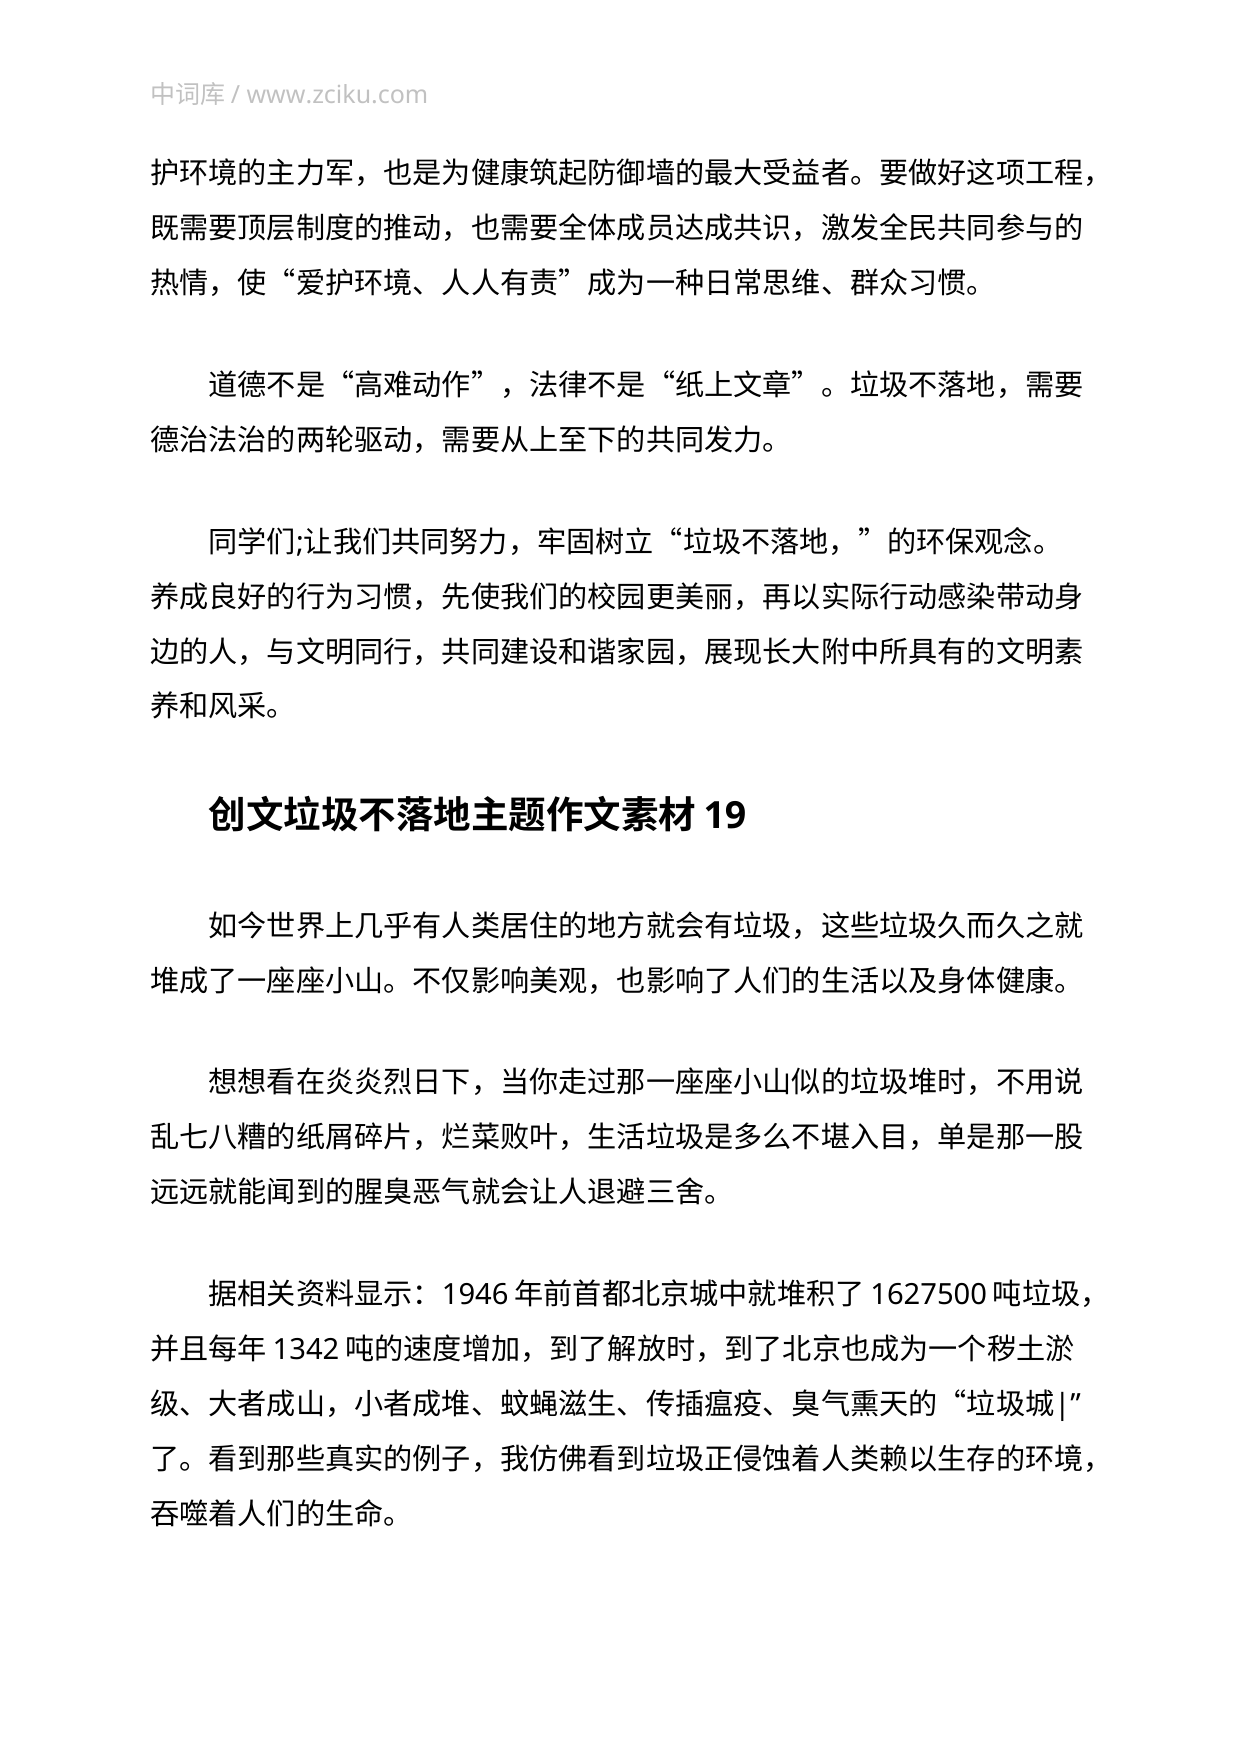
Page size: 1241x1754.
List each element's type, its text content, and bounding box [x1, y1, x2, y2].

text 道德不是“高难动作”，法律不是“纸上文章”。垃圾不落地，需要德治法治的两轮驱动，需要从上至下的共同发力。 [150, 362, 1090, 459]
text 想想看在炎炎烈日下，当你走过那一座座小山似的垃圾堆时，不用说乱七八糟的纸屑碎片，烂菜败叶，生活垃圾是多么不堪入目，单是那一股远远就能闻到的腥臭恶气就会让人退避三舍。 [150, 1059, 1090, 1211]
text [150, 150, 1090, 302]
text 如今世界上几乎有人类居住的地方就会有垃圾，这些垃圾久而久之就堆成了一座座小山。不仅影响美观，也影响了人们的生活以及身体健康。 [150, 902, 1090, 999]
text 创文垃圾不落地主题作文素材19 [150, 785, 1090, 839]
text 同学们;让我们共同努力，牢固树立“垃圾不落地，”的环保观念。养成良好的行为习惯，先使我们的校园更美丽，再以实际行动感染带动身边的人，与文明同行，共同建设和谐家园，展现长大附中所具有的文明素养和风采。 [150, 518, 1090, 725]
text 据相关资料显示：1946年前首都北京城中就堆积了1627500吨垃圾，并且每年1342吨的速度增加，到了解放时，到了北京也成为一个秽土淤级、大者成山，小者成堆、蚊蝇滋生、传插瘟疫、臭气熏天的“垃圾城|”了。看到那些真实的例子，我仿佛看到垃圾正侵蚀着人类赖以生存的环境，吞噬着人们的生命。 [150, 1271, 1090, 1533]
